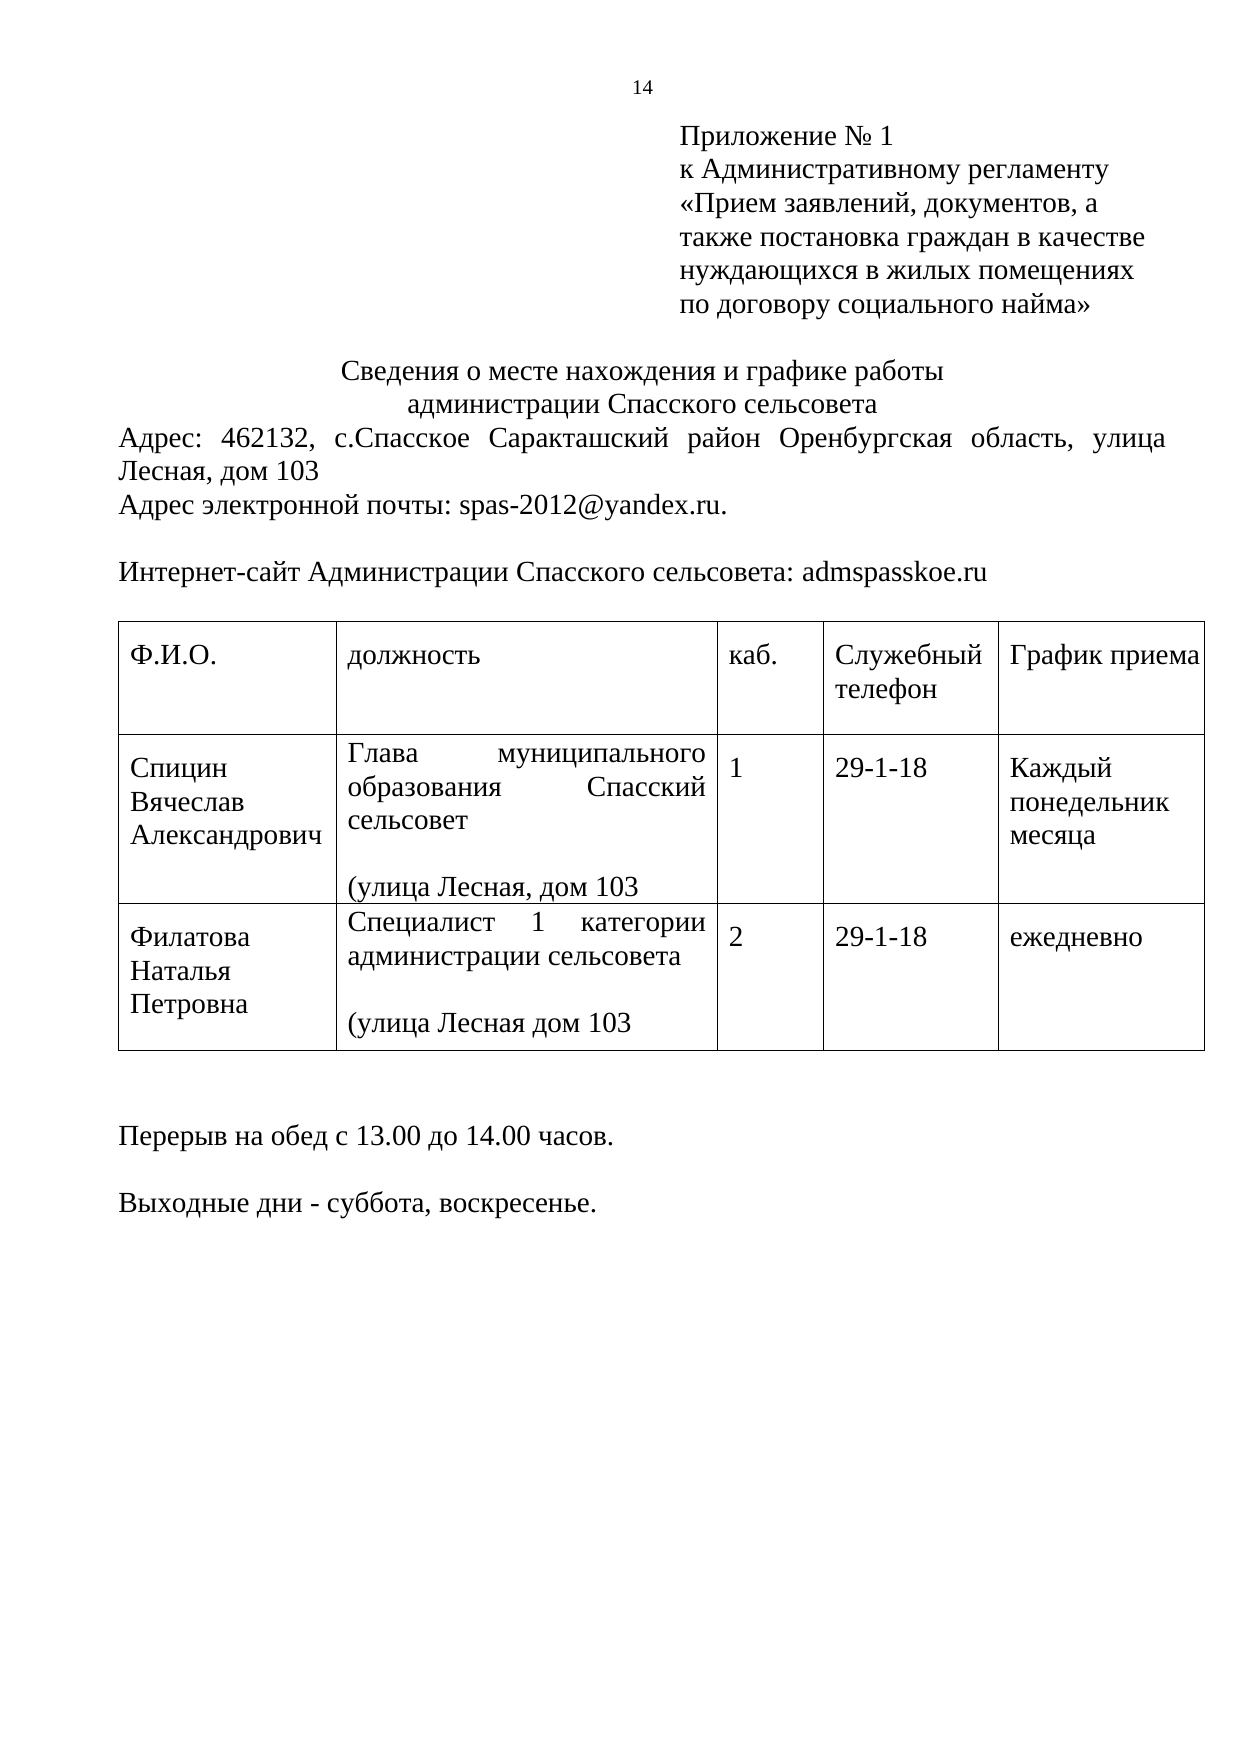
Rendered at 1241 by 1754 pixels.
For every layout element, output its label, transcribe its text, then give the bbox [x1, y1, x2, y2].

table_header каб. [718, 622, 823, 734]
table_cell Каждый понедельник месяца [999, 735, 1204, 903]
text «Прием заявлений, документов, а также постановка граждан в качестве нуждающихся в жилых помещениях по договору социального найма» [679, 185, 1166, 319]
text к Административному регламенту [679, 152, 1166, 185]
text Адрес: 462132, с.Спасское Саракташский район Оренбургская область, улица Лесная, дом 103 [118, 420, 1166, 487]
text Интернет-сайт Администрации Спасского сельсовета: admspasskoe.ru [118, 554, 1166, 588]
table_cell Глава муниципального образования Спасский сельсовет (улица Лесная, дом 103 [337, 735, 717, 903]
text администрации Спасского сельсовета [118, 386, 1166, 420]
text Сведения о месте нахождения и графике работы [118, 353, 1166, 386]
table_cell Филатова Наталья Петровна [119, 904, 336, 1050]
table_header Ф.И.О. [119, 622, 336, 734]
text Выходные дни - суббота, воскресенье. [118, 1185, 1166, 1218]
table_cell 1 [718, 735, 823, 903]
table_cell 29-1-18 [824, 735, 998, 903]
text Приложение № 1 [679, 118, 1166, 152]
text Перерыв на обед с 13.00 до 14.00 часов. [118, 1118, 1166, 1151]
table_cell ежедневно [999, 904, 1204, 1050]
table_header График приема [999, 622, 1204, 734]
table_cell Специалист 1 категории администрации сельсовета (улица Лесная дом 103 [337, 904, 717, 1050]
table_header Служебный телефон [824, 622, 998, 734]
table_cell Спицин Вячеслав Александрович [119, 735, 336, 903]
table_cell 2 [718, 904, 823, 1050]
table_cell 29-1-18 [824, 904, 998, 1050]
text Адрес электронной почты: spas-2012@yandex.ru. [118, 487, 1166, 521]
table_header должность [337, 622, 717, 734]
